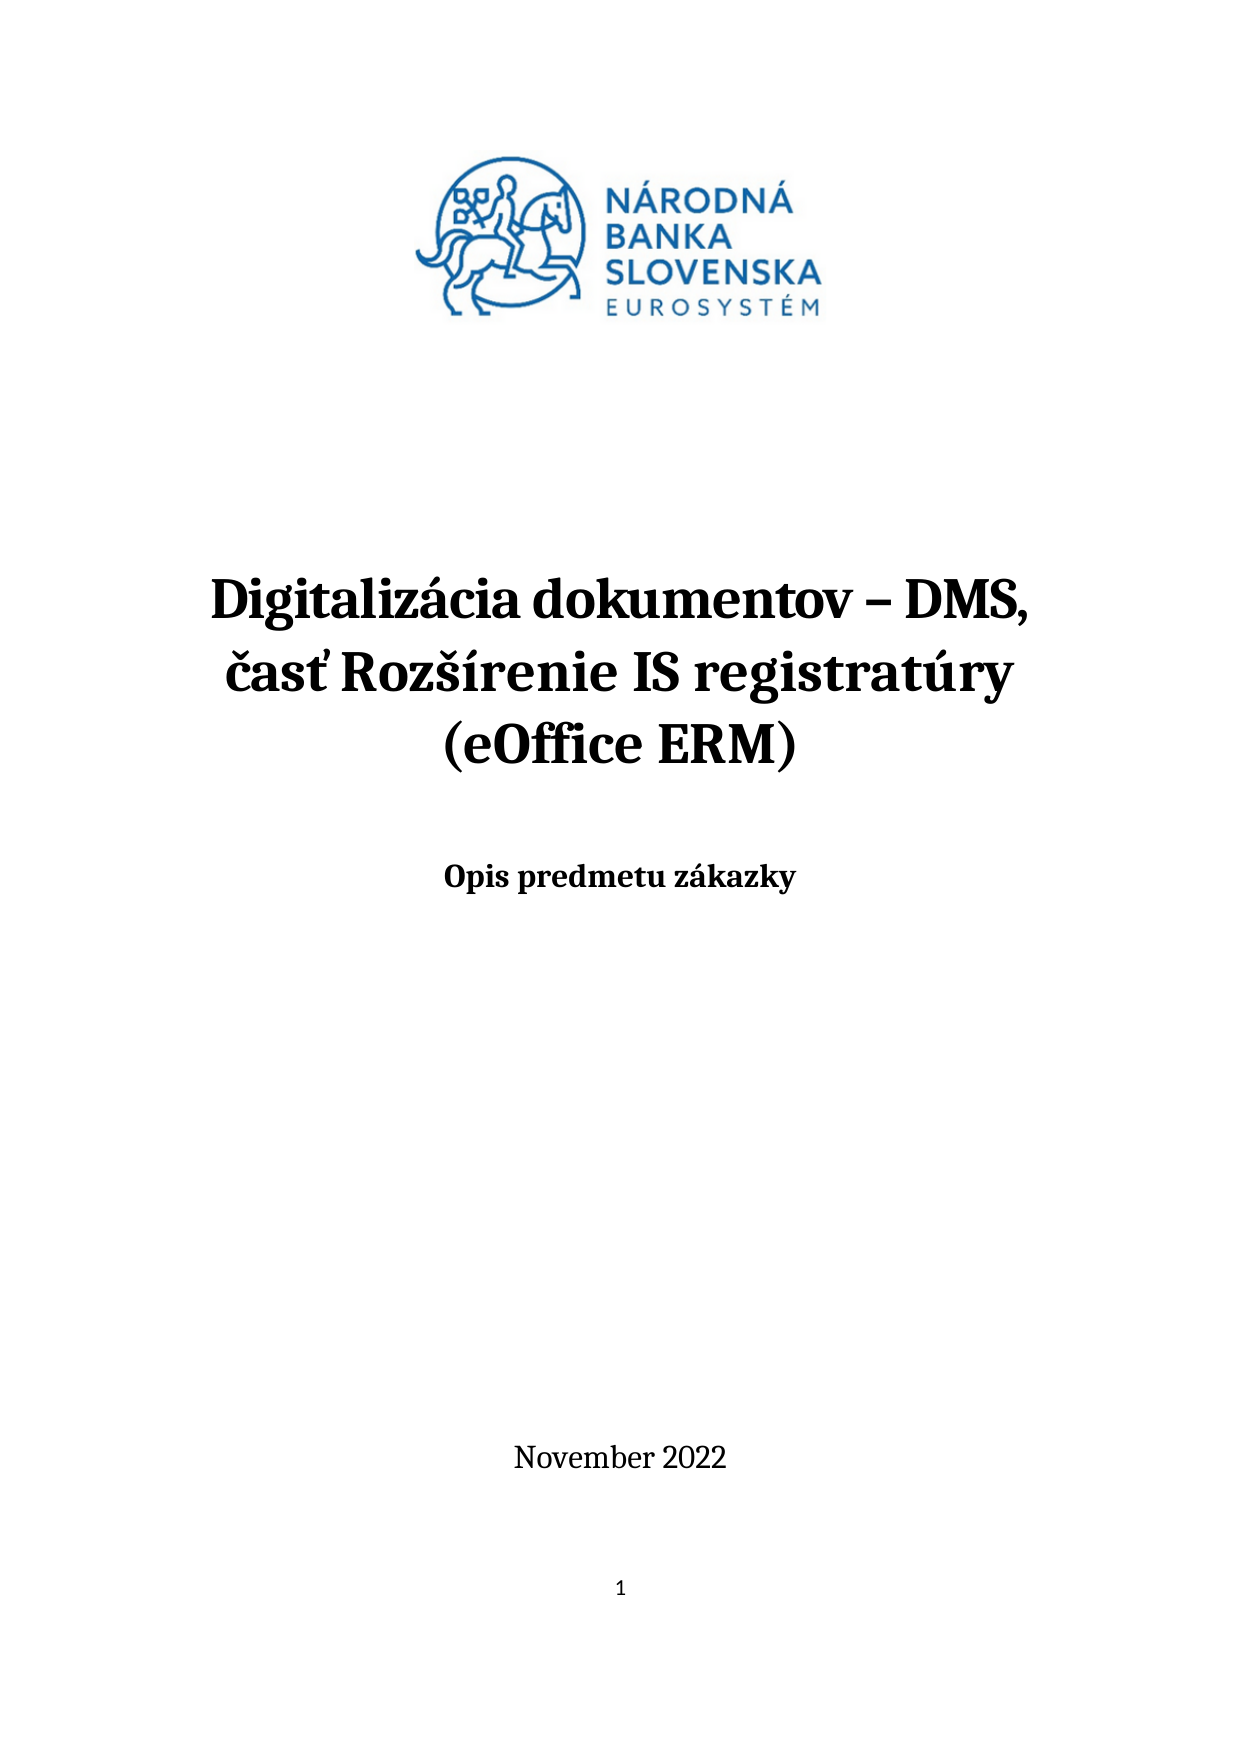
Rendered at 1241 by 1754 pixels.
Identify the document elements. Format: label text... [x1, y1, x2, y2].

text November 2022 [177, 1438, 1063, 1476]
picture [414, 150, 827, 325]
text Opis predmetu zákazky [177, 858, 1063, 896]
text Digitalizácia dokumentov – DMS, časť Rozšírenie IS registratúry (eOffice ERM) [177, 566, 1063, 778]
